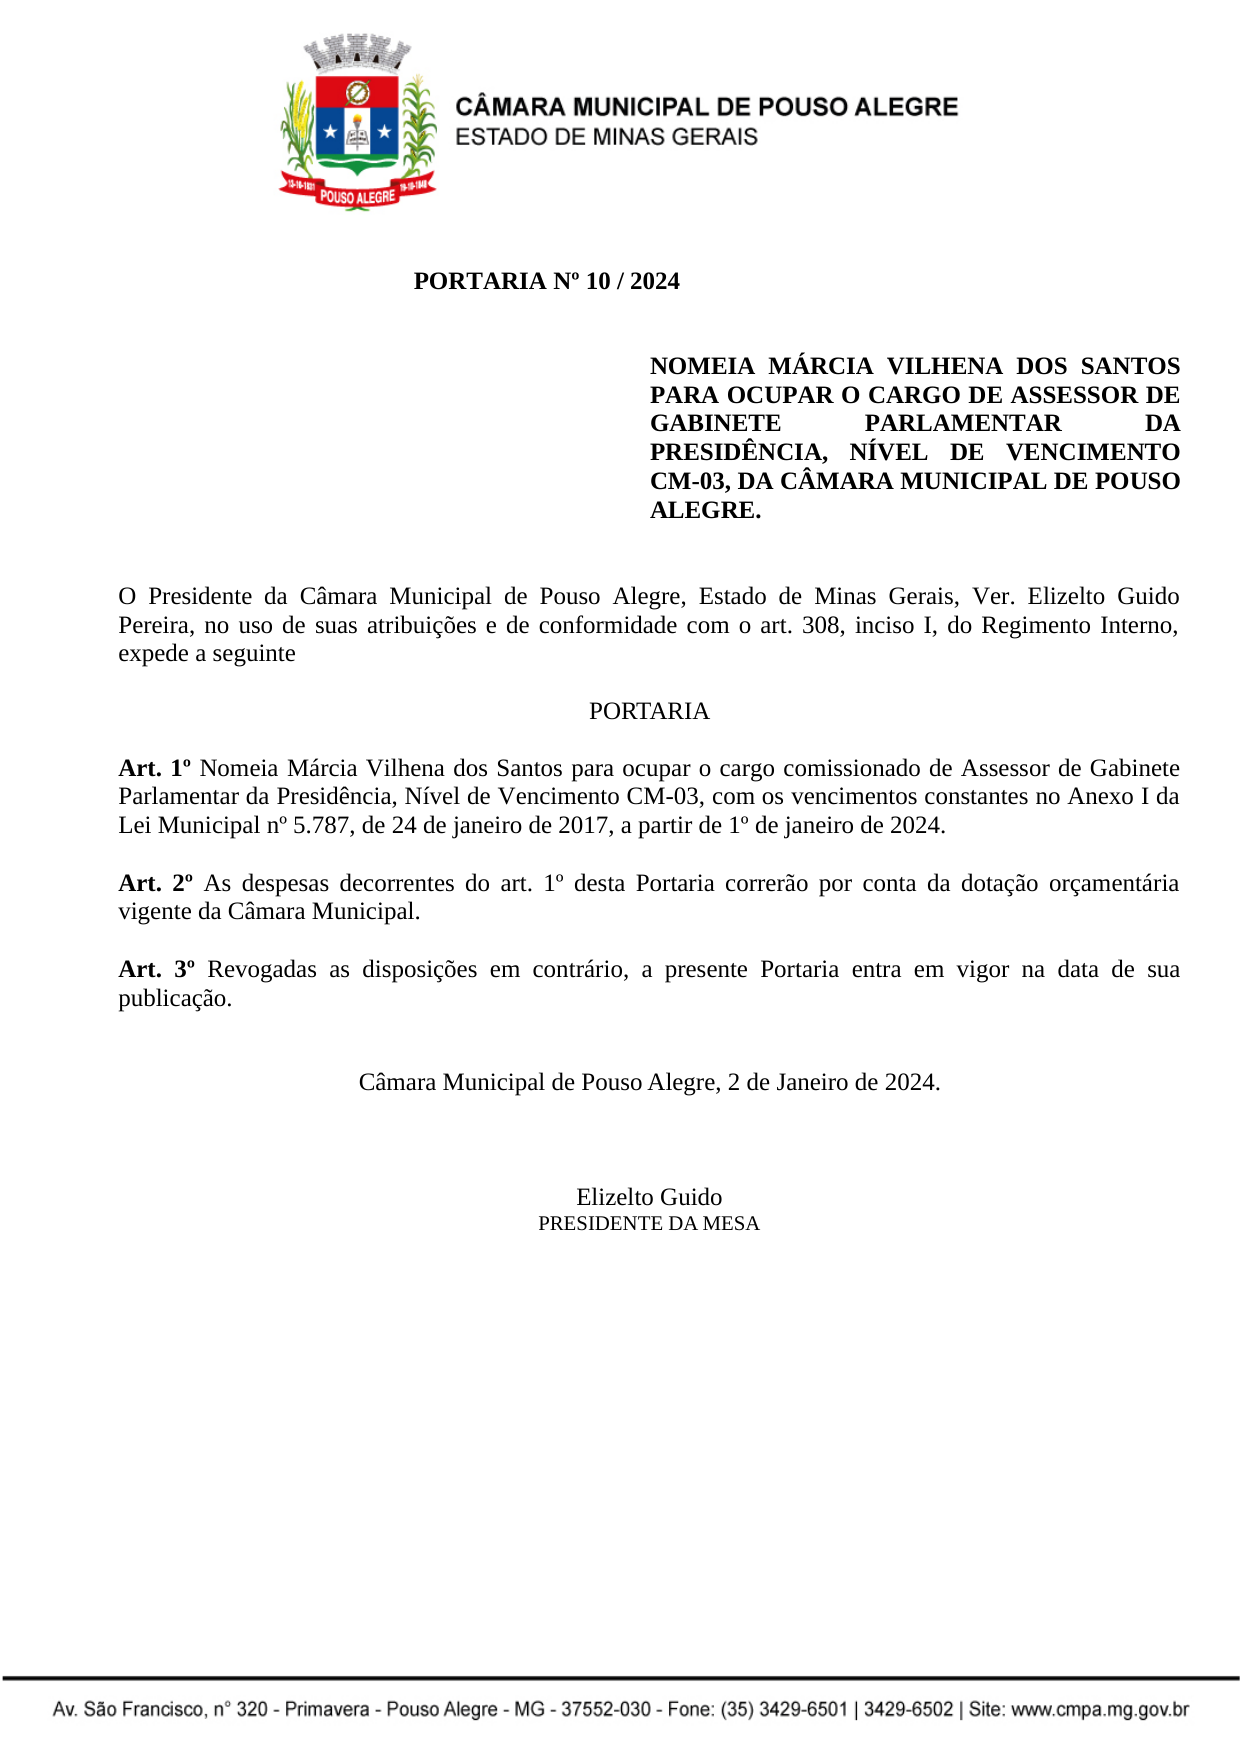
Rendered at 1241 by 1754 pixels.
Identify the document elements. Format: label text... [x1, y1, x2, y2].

text Art. 2º As despesas decorrentes do art. 1º desta Portaria correrão por conta da dotação orçamentária vigente da Câmara Municipal. [118, 868, 1181, 925]
text Câmara Municipal de Pouso Alegre, 2 de Janeiro de 2024. [118, 1067, 1181, 1096]
text Art. 3º Revogadas as disposições em contrário, a presente Portaria entra em vigor na data de sua publicação. [118, 954, 1181, 1011]
picture [0, 4, 1239, 241]
table_header Elizelto Guido [118, 1182, 1180, 1211]
text Art. 1º Nomeia Márcia Vilhena dos Santos para ocupar o cargo comissionado de Assessor de Gabinete Parlamentar da Presidência, Nível de Vencimento CM-03, com os vencimentos constantes no Anexo I da Lei Municipal nº 5.787, de 24 de janeiro de 2017, a partir de 1º de janeiro de 2024. [118, 753, 1181, 839]
text O Presidente da Câmara Municipal de Pouso Alegre, Estado de Minas Gerais, Ver. Elizelto Guido Pereira, no uso de suas atribuições e de conformidade com o art. 308, inciso I, do Regimento Interno, expede a seguinte [118, 581, 1181, 667]
table_cell PRESIDENTE DA MESA [118, 1211, 1180, 1235]
text PORTARIA Nº 10 / 2024 [413, 266, 1181, 294]
text NOMEIA MÁRCIA VILHENA DOS SANTOS PARA OCUPAR O CARGO DE ASSESSOR DE GABINETE PARLAMENTAR DA PRESIDÊNCIA, NÍVEL DE VENCIMENTO CM-03, DA CÂMARA MUNICIPAL DE POUSO ALEGRE. [650, 351, 1181, 523]
picture [2, 1638, 1240, 1741]
text PORTARIA [118, 696, 1181, 725]
